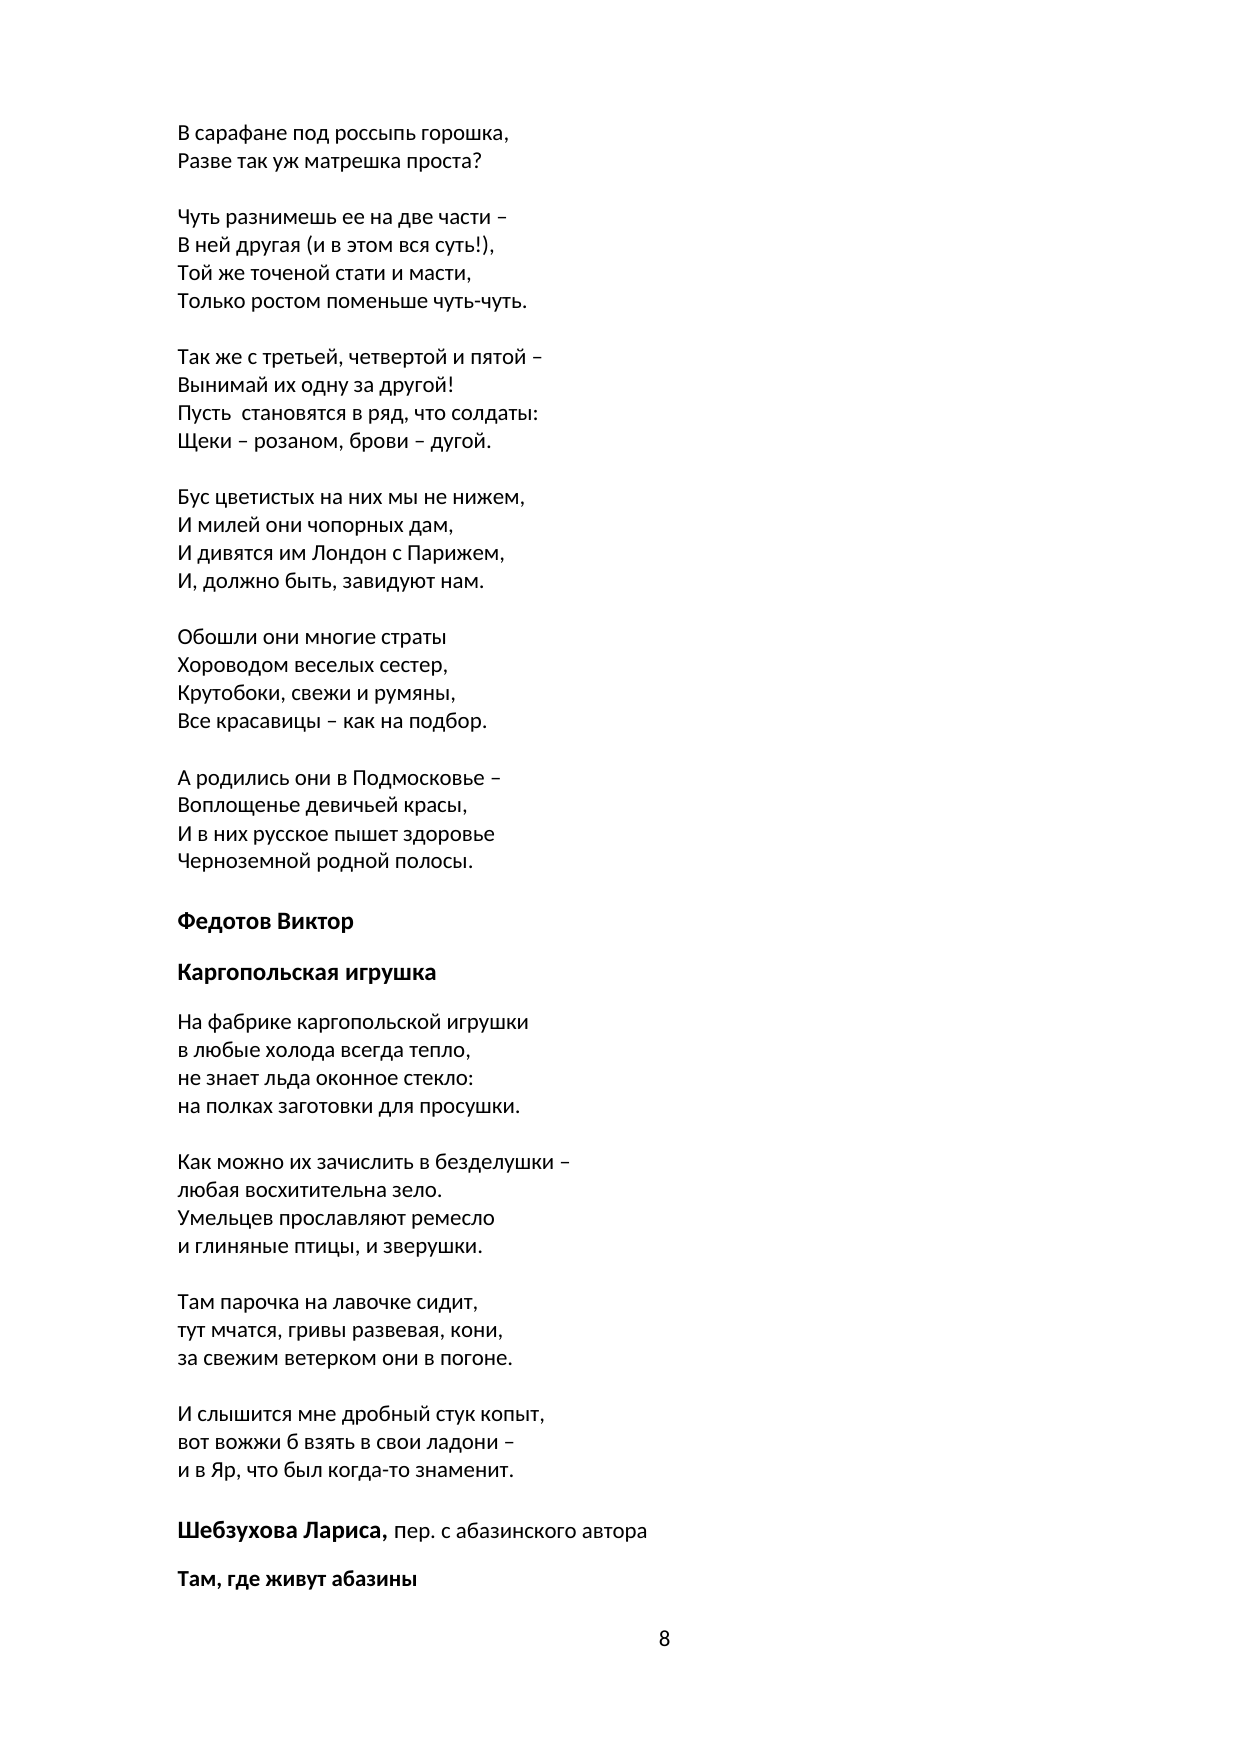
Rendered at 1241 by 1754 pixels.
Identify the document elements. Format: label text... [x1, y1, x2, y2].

text Крутобоки, свежи и румяны, [177, 678, 1152, 707]
text На фабрике каргопольской игрушки [177, 1007, 1152, 1035]
text Там, где живут абазины [177, 1564, 1152, 1593]
text Бус цветистых на них мы не нижем, [177, 482, 1152, 510]
text Федотов Виктор [177, 905, 1152, 936]
text на полках заготовки для просушки. [177, 1091, 1152, 1119]
text И слышится мне дробный стук копыт, [177, 1399, 1152, 1427]
text Там парочка на лавочке сидит, [177, 1287, 1152, 1315]
text Шебзухова Лариса, пер. с абазинского автора [177, 1514, 1152, 1544]
text И милей они чопорных дам, [177, 510, 1152, 538]
text Черноземной родной полосы. [177, 847, 1152, 875]
text Хороводом веселых сестер, [177, 651, 1152, 678]
text А родились они в Подмосковье – [177, 763, 1152, 791]
text за свежим ветерком они в погоне. [177, 1343, 1152, 1371]
text И, должно быть, завидуют нам. [177, 566, 1152, 594]
text вот вожжи б взять в свои ладони – [177, 1427, 1152, 1455]
text в любые холода всегда тепло, [177, 1035, 1152, 1063]
text Воплощенье девичьей красы, [177, 791, 1152, 819]
text Щеки – розаном, брови – дугой. [177, 426, 1152, 454]
text Все красавицы – как на подбор. [177, 707, 1152, 734]
text любая восхитительна зело. [177, 1175, 1152, 1203]
text В ней другая (и в этом вся суть!), [177, 230, 1152, 258]
text Разве так уж матрешка проста? [177, 146, 1152, 174]
text Так же с третьей, четвертой и пятой – [177, 342, 1152, 370]
text Пусть становятся в ряд, что солдаты: [177, 398, 1152, 426]
text Умельцев прославляют ремесло [177, 1203, 1152, 1231]
text не знает льда оконное стекло: [177, 1063, 1152, 1091]
text и в Яр, что был когда-то знаменит. [177, 1455, 1152, 1483]
text В сарафане под россыпь горошка, [177, 118, 1152, 146]
text тут мчатся, гривы развевая, кони, [177, 1315, 1152, 1343]
text Как можно их зачислить в безделушки – [177, 1147, 1152, 1175]
text Только ростом поменьше чуть-чуть. [177, 286, 1152, 314]
text Той же точеной стати и масти, [177, 258, 1152, 286]
text Каргопольская игрушка [177, 956, 1152, 987]
text Чуть разнимешь ее на две части – [177, 202, 1152, 230]
text Вынимай их одну за другой! [177, 370, 1152, 398]
text И дивятся им Лондон с Парижем, [177, 538, 1152, 566]
text Обошли они многие страты [177, 622, 1152, 651]
text и глиняные птицы, и зверушки. [177, 1231, 1152, 1259]
text И в них русское пышет здоровье [177, 819, 1152, 847]
